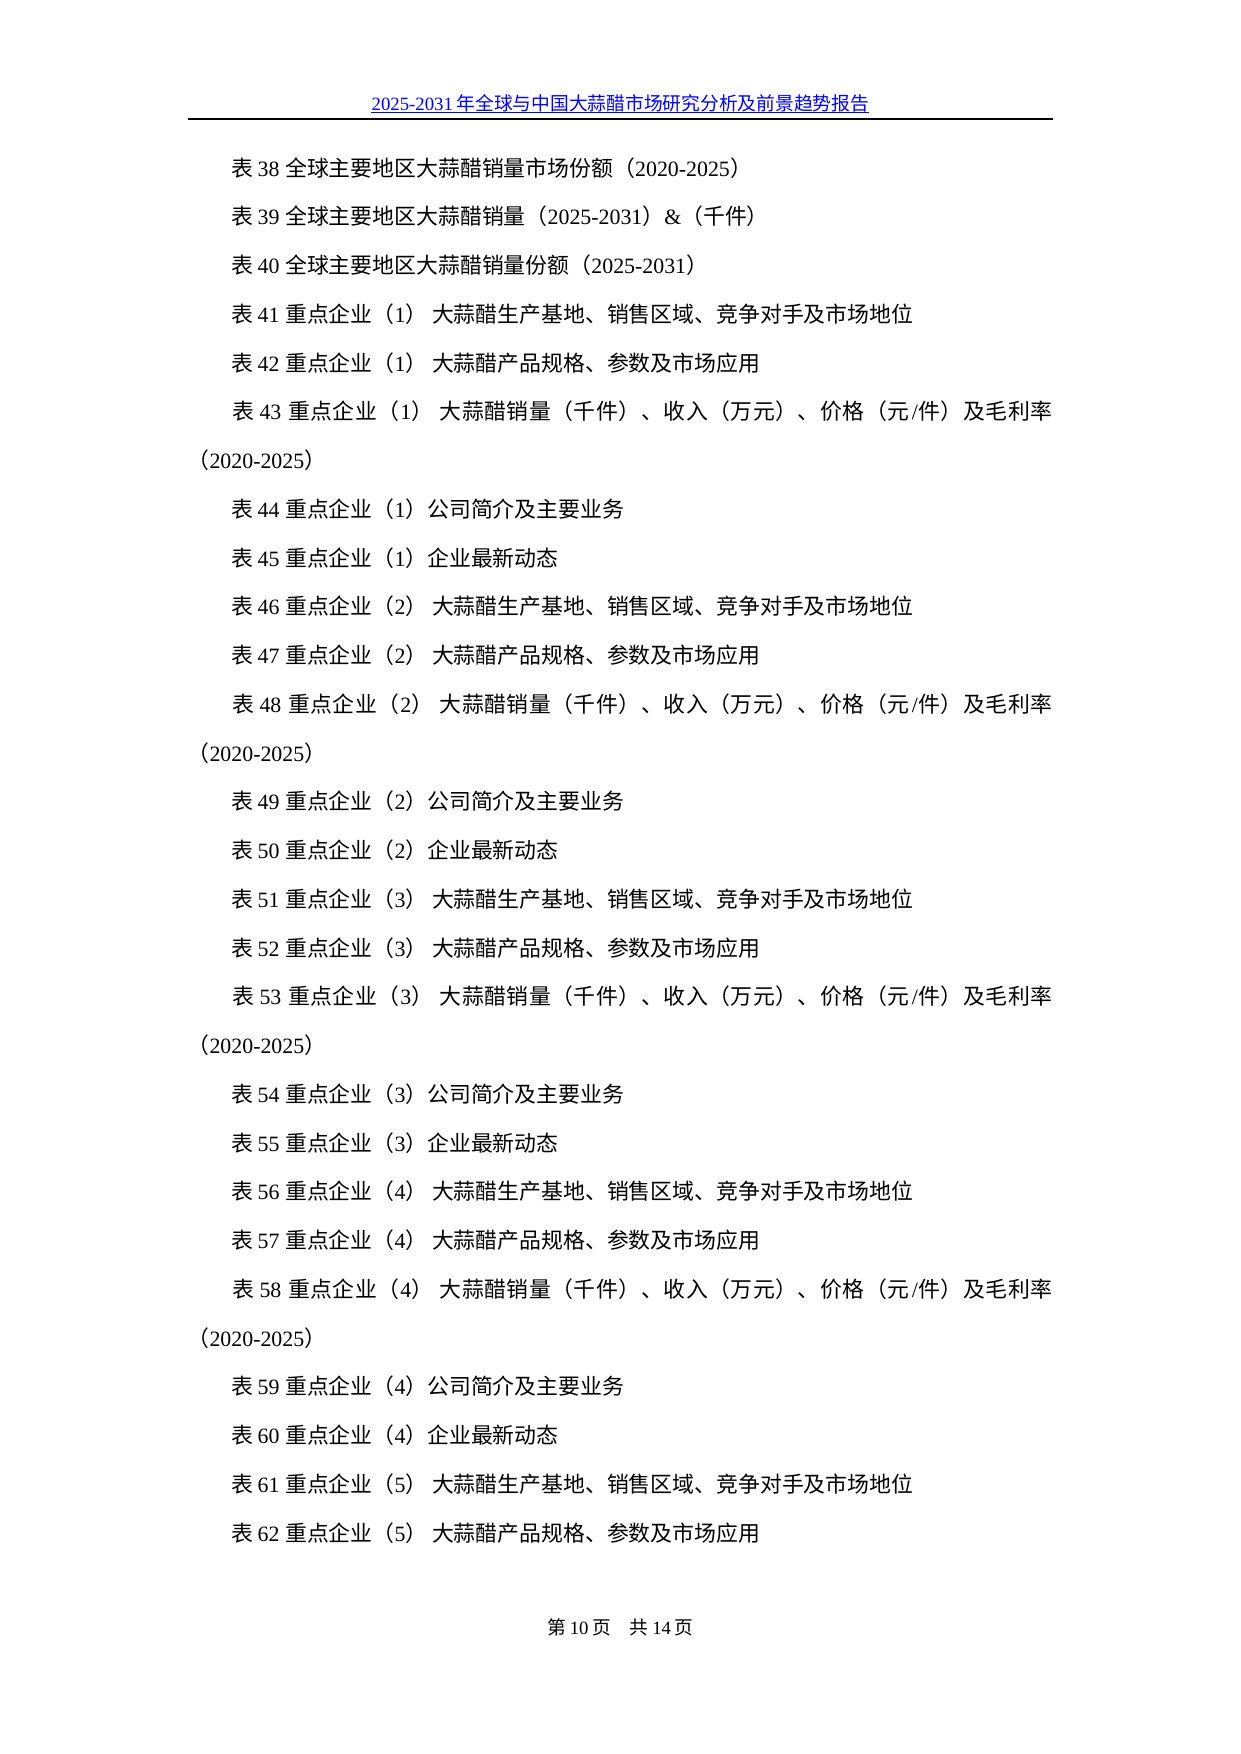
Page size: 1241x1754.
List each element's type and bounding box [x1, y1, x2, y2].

text [187, 150, 1053, 1548]
